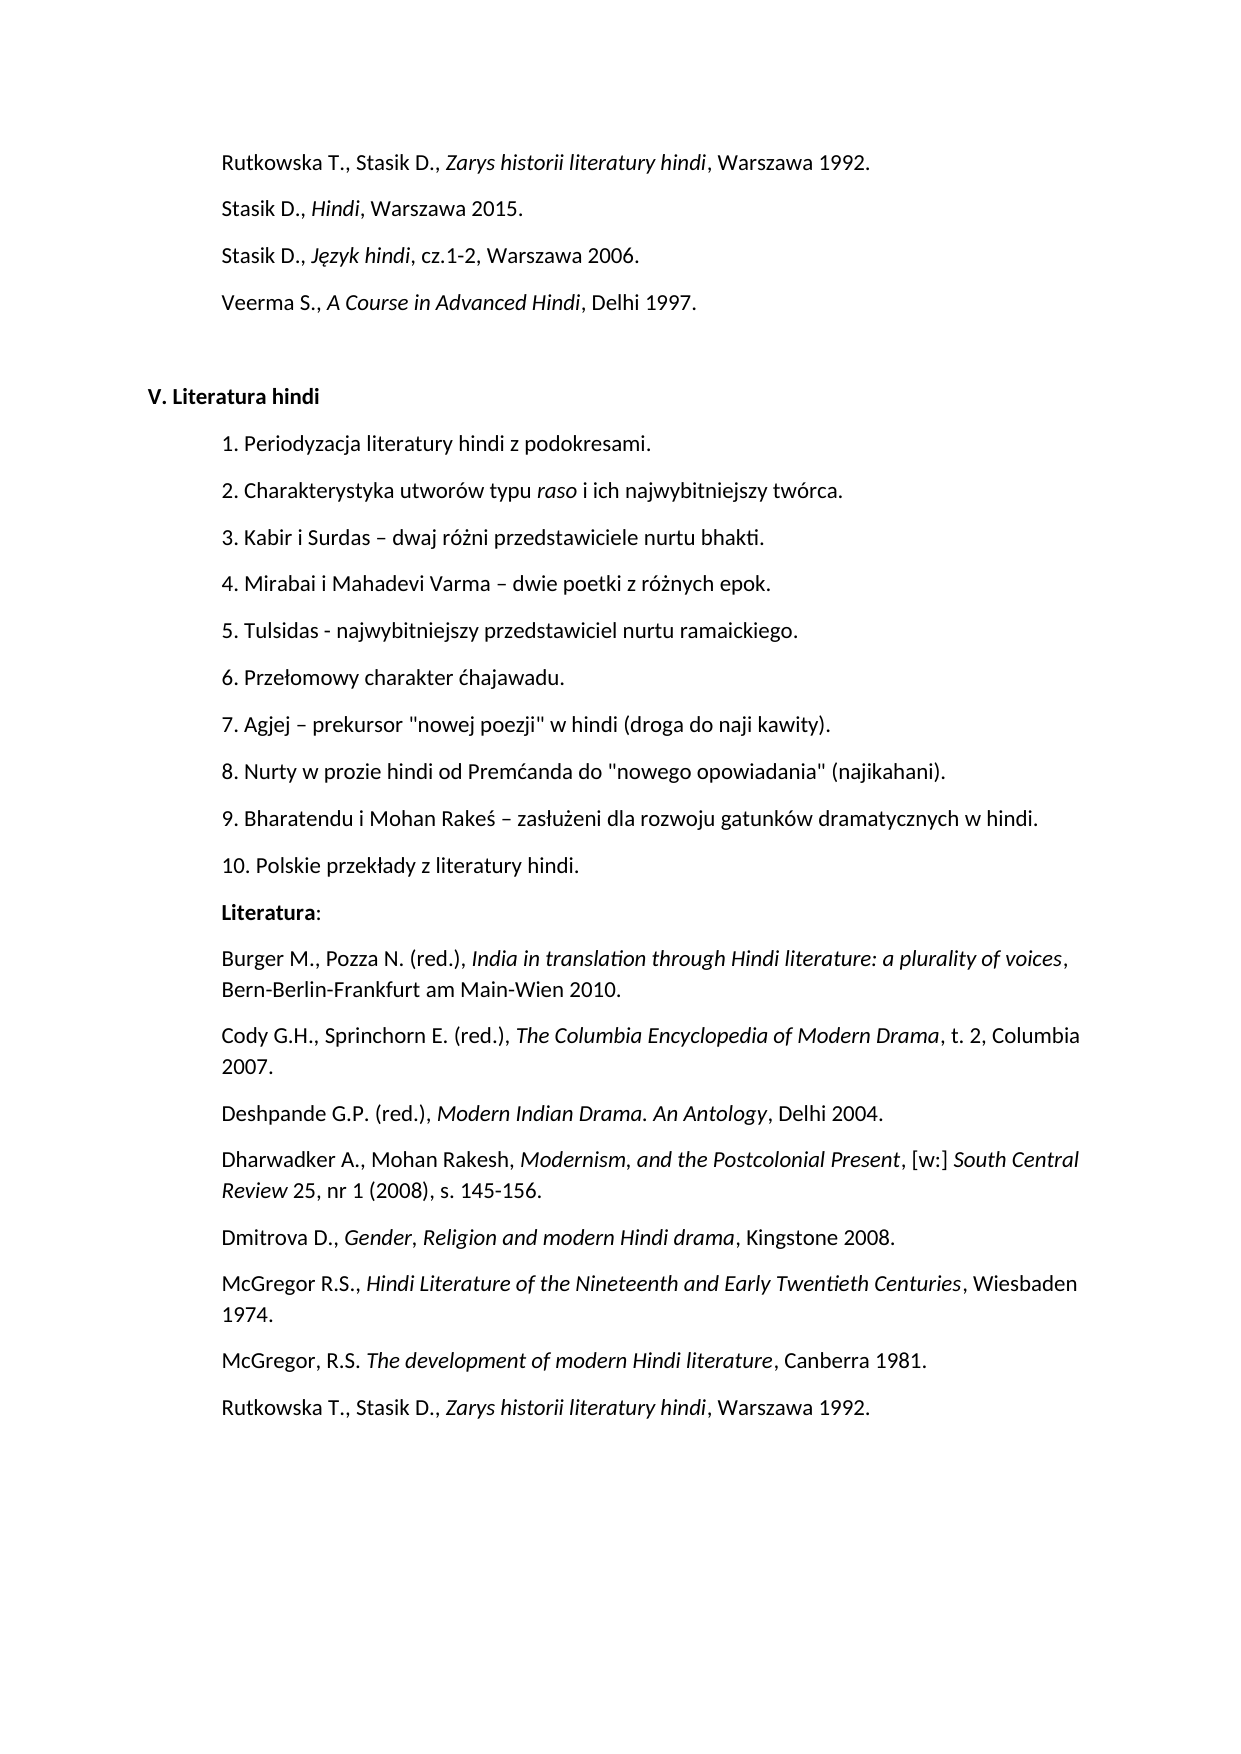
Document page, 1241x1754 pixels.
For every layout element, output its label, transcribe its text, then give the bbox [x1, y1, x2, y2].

text Cody G.H., Sprinchorn E. (red.), The Columbia Encyclopedia of Modern Drama, t. 2, Columbia 2007. [221, 1022, 1093, 1080]
text V. Literatura hindi [148, 382, 1093, 410]
text 5. Tulsidas - najwybitniejszy przedstawiciel nurtu ramaickiego. [221, 616, 1093, 644]
text Deshpande G.P. (red.), Modern Indian Drama. An Antology, Delhi 2004. [221, 1099, 1093, 1127]
text 8. Nurty w prozie hindi od Premćanda do "nowego opowiadania" (najikahani). [221, 757, 1093, 785]
text Literatura: [221, 898, 1093, 926]
text Stasik D., Hindi, Warszawa 2015. [221, 194, 1093, 222]
text Veerma S., A Course in Advanced Hindi, Delhi 1997. [221, 288, 1093, 316]
text 1. Periodyzacja literatury hindi z podokresami. [221, 429, 1093, 457]
text McGregor R.S., Hindi Literature of the Nineteenth and Early Twentieth Centuries, Wiesbaden 1974. [221, 1269, 1093, 1328]
text Dharwadker A., Mohan Rakesh, Modernism, and the Postcolonial Present, [w:] South Central Review 25, nr 1 (2008), s. 145-156. [221, 1146, 1093, 1204]
text 10. Polskie przekłady z literatury hindi. [221, 851, 1093, 879]
text 4. Mirabai i Mahadevi Varma – dwie poetki z różnych epok. [221, 569, 1093, 597]
text McGregor, R.S. The development of modern Hindi literature, Canberra 1981. [221, 1347, 1093, 1374]
text Stasik D., Język hindi, cz.1-2, Warszawa 2006. [221, 241, 1093, 269]
text Burger M., Pozza N. (red.), India in translation through Hindi literature: a plurality of voices, Bern-Berlin-Frankfurt am Main-Wien 2010. [221, 944, 1093, 1003]
text Rutkowska T., Stasik D., Zarys historii literatury hindi, Warszawa 1992. [221, 148, 1093, 176]
text Dmitrova D., Gender, Religion and modern Hindi drama, Kingstone 2008. [221, 1223, 1093, 1251]
text Rutkowska T., Stasik D., Zarys historii literatury hindi, Warszawa 1992. [221, 1393, 1093, 1421]
text 9. Bharatendu i Mohan Rakeś – zasłużeni dla rozwoju gatunków dramatycznych w hindi. [221, 804, 1093, 832]
text 3. Kabir i Surdas – dwaj różni przedstawiciele nurtu bhakti. [221, 523, 1093, 551]
text 2. Charakterystyka utworów typu raso i ich najwybitniejszy twórca. [221, 476, 1093, 504]
text 7. Agjej – prekursor "nowej poezji" w hindi (droga do naji kawity). [221, 710, 1093, 738]
text 6. Przełomowy charakter ćhajawadu. [221, 663, 1093, 691]
